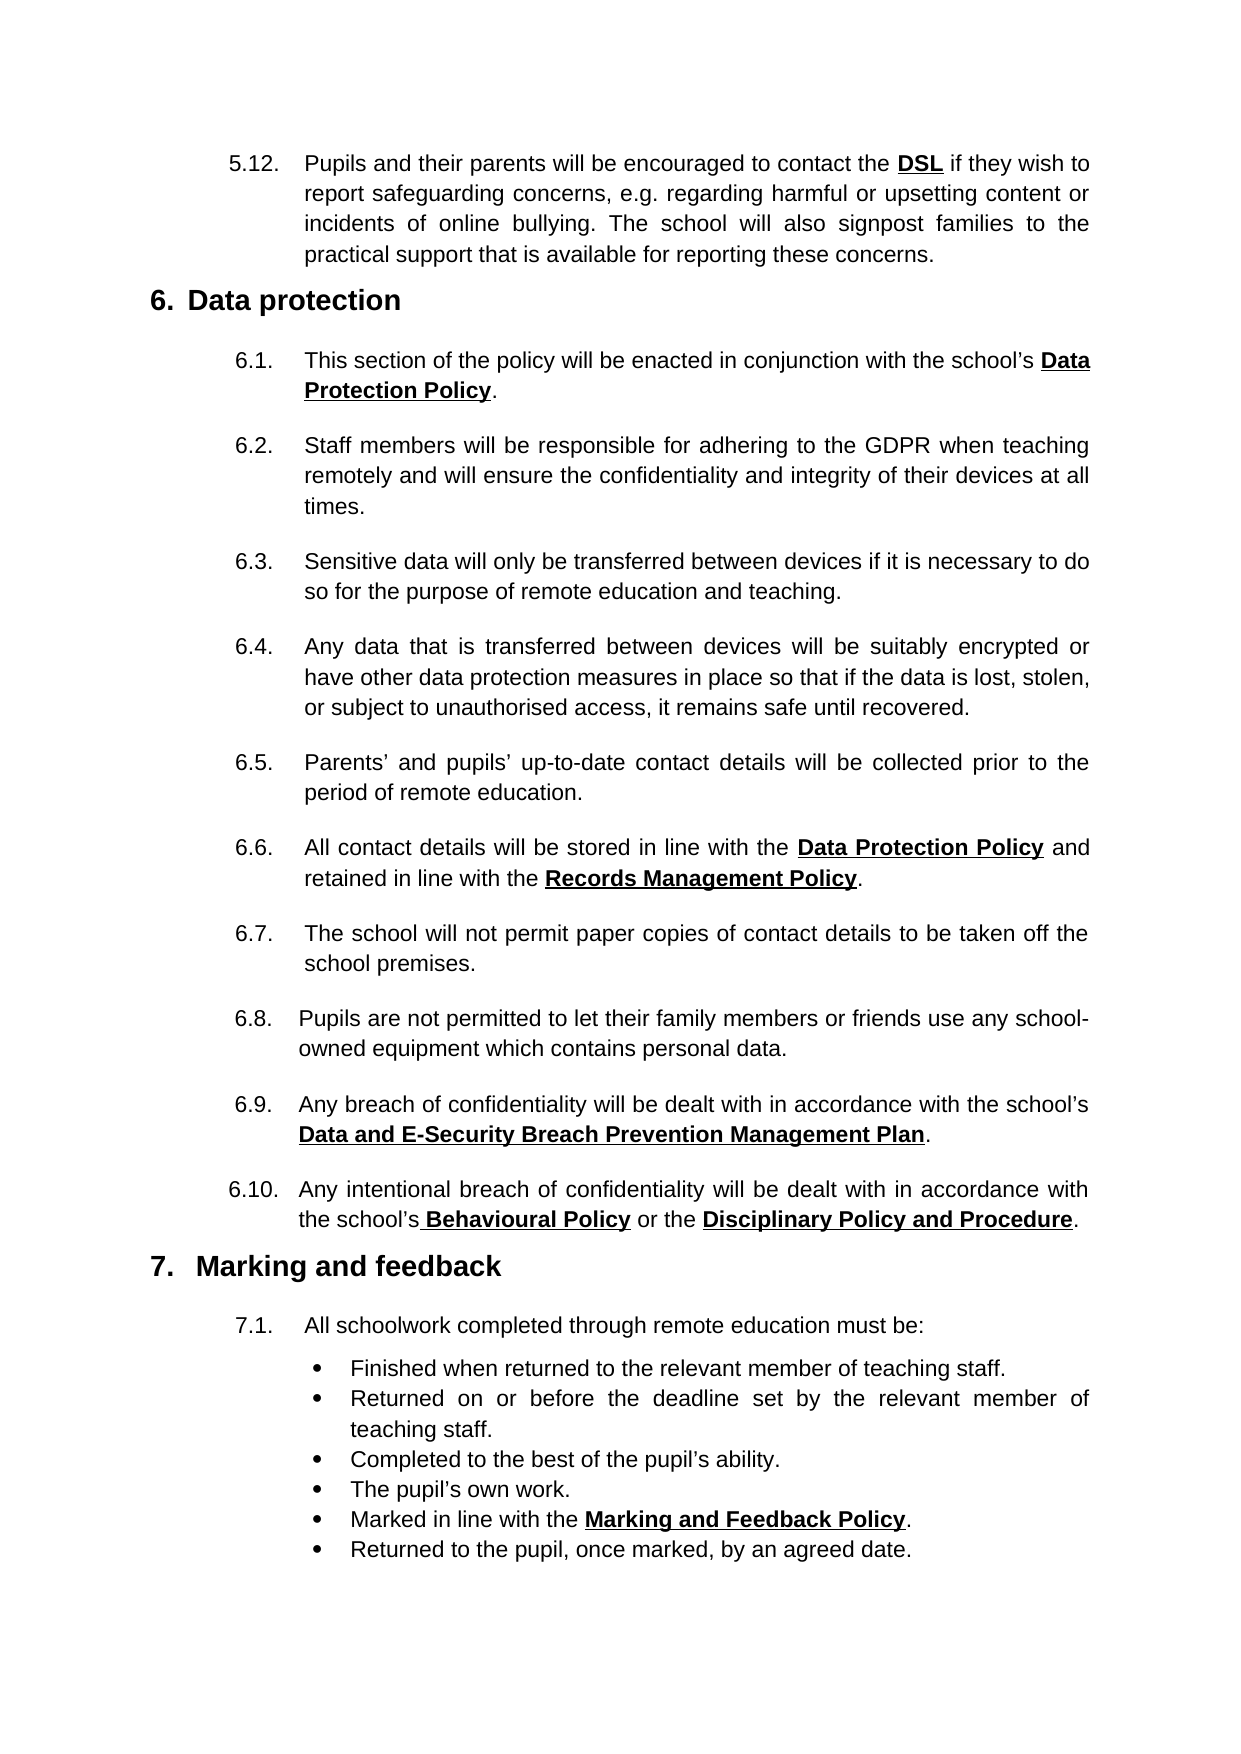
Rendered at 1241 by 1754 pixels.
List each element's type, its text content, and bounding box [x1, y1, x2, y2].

text Any intentional breach of confidentiality will be dealt with in accordance with the school’s Behavioural Policy or the Disciplinary Policy and Procedure. [253, 1176, 1090, 1233]
text Returned on or before the deadline set by the relevant member of teaching staff. [313, 1385, 1090, 1442]
text Sensitive data will only be transferred between devices if it is necessary to do so for the purpose of remote education and teaching. [254, 548, 1090, 604]
text Parents’ and pupils’ up-to-date contact details will be collected prior to the period of remote education. [254, 749, 1090, 806]
subtitle Data protection [150, 283, 1090, 317]
text Completed to the best of the pupil’s ability. [313, 1446, 1090, 1472]
text All contact details will be stored in line with the Data Protection Policy and retained in line with the Records Management Policy. [254, 834, 1090, 891]
text Pupils and their parents will be encouraged to contact the DSL if they wish to report safeguarding concerns, e.g. regarding harmful or upsetting content or incidents of online bullying. The school will also signpost families to the practical support that is available for reporting these concerns. [254, 150, 1090, 267]
text Marked in line with the Marking and Feedback Policy. [313, 1506, 1090, 1533]
text Pupils are not permitted to let their family members or friends use any school-owned equipment which contains personal data. [253, 1005, 1090, 1062]
text Staff members will be responsible for adhering to the GDPR when teaching remotely and will ensure the confidentiality and integrity of their devices at all times. [254, 432, 1090, 519]
text The school will not permit paper copies of contact details to be taken off the school premises. [254, 920, 1090, 976]
text All schoolwork completed through remote education must be: [254, 1312, 1090, 1339]
text Any breach of confidentiality will be dealt with in accordance with the school’s Data and E-Security Breach Prevention Management Plan. [253, 1091, 1090, 1147]
text Any data that is transferred between devices will be suitably encrypted or have other data protection measures in place so that if the data is lost, stolen, or subject to unauthorised access, it remains safe until recovered. [254, 633, 1090, 720]
text Finished when returned to the relevant member of teaching staff. [313, 1355, 1090, 1382]
text This section of the policy will be enacted in conjunction with the school’s Data Protection Policy. [254, 347, 1090, 403]
text The pupil’s own work. [313, 1476, 1090, 1502]
subtitle Marking and feedback [150, 1249, 1090, 1282]
text Returned to the pupil, once marked, by an agreed date. [313, 1536, 1090, 1563]
